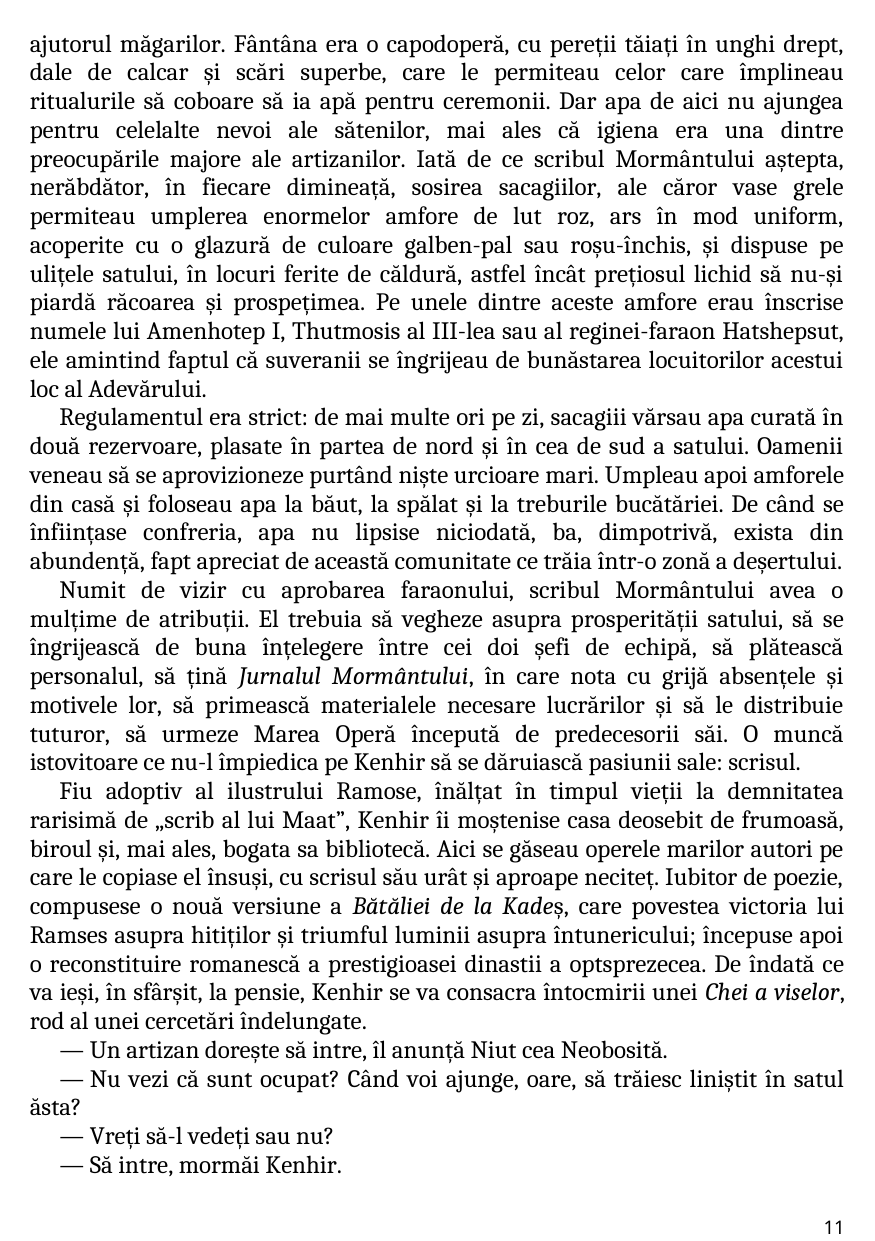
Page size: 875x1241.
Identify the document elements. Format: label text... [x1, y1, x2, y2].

text — Un artizan dorește să intre, îl anunță Niut cea Neobosită. [29, 1036, 844, 1064]
text — Vreți să-l vedeți sau nu? [29, 1122, 844, 1151]
text — Nu vezi că sunt ocupat? Când voi ajunge, oare, să trăiesc liniștit în satul ăsta? [29, 1064, 844, 1122]
text — Să intre, mormăi Kenhir. [29, 1151, 844, 1179]
text Numit de vizir cu aprobarea faraonului, scribul Mormântului avea o mulțime de atribuții. El trebuia să vegheze asupra prosperității satului, să se îngrijească de buna înțelegere între cei doi șefi de echipă, să plătească personalul, să țină Jurnalul Mormântului, în care nota cu grijă absențele și motivele lor, să primească materialele necesare lucrărilor și să le distribuie tuturor, să urmeze Marea Operă începută de predecesorii săi. O muncă istovitoare ce nu-l împiedica pe Kenhir să se dăruiască pasiunii sale: scrisul. [29, 576, 844, 777]
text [29, 29, 844, 403]
text Regulamentul era strict: de mai multe ori pe zi, sacagiii vărsau apa curată în două rezervoare, plasate în partea de nord și în cea de sud a satului. Oamenii veneau să se aprovizioneze purtând niște urcioare mari. Umpleau apoi amforele din casă și foloseau apa la băut, la spălat și la treburile bucătăriei. De când se înființase confreria, apa nu lipsise niciodată, ba, dimpotrivă, exista din abundență, fapt apreciat de această comunitate ce trăia într-o zonă a deșertului. [29, 403, 844, 576]
text Fiu adoptiv al ilustrului Ramose, înălțat în timpul vieții la demnitatea rarisimă de „scrib al lui Maat”, Kenhir îi moștenise casa deosebit de frumoasă, biroul și, mai ales, bogata sa bibliotecă. Aici se găseau operele marilor autori pe care le copiase el însuși, cu scrisul său urât și aproape neciteț. Iubitor de poezie, compusese o nouă versiune a Bătăliei de la Kadeș, care povestea victoria lui Ramses asupra hitiților și triumful luminii asupra întunericului; începuse apoi o reconstituire romanescă a prestigioasei dinastii a optsprezecea. De îndată ce va ieși, în sfârșit, la pensie, Kenhir se va consacra întocmirii unei Chei a viselor, rod al unei cercetări îndelungate. [29, 777, 844, 1036]
